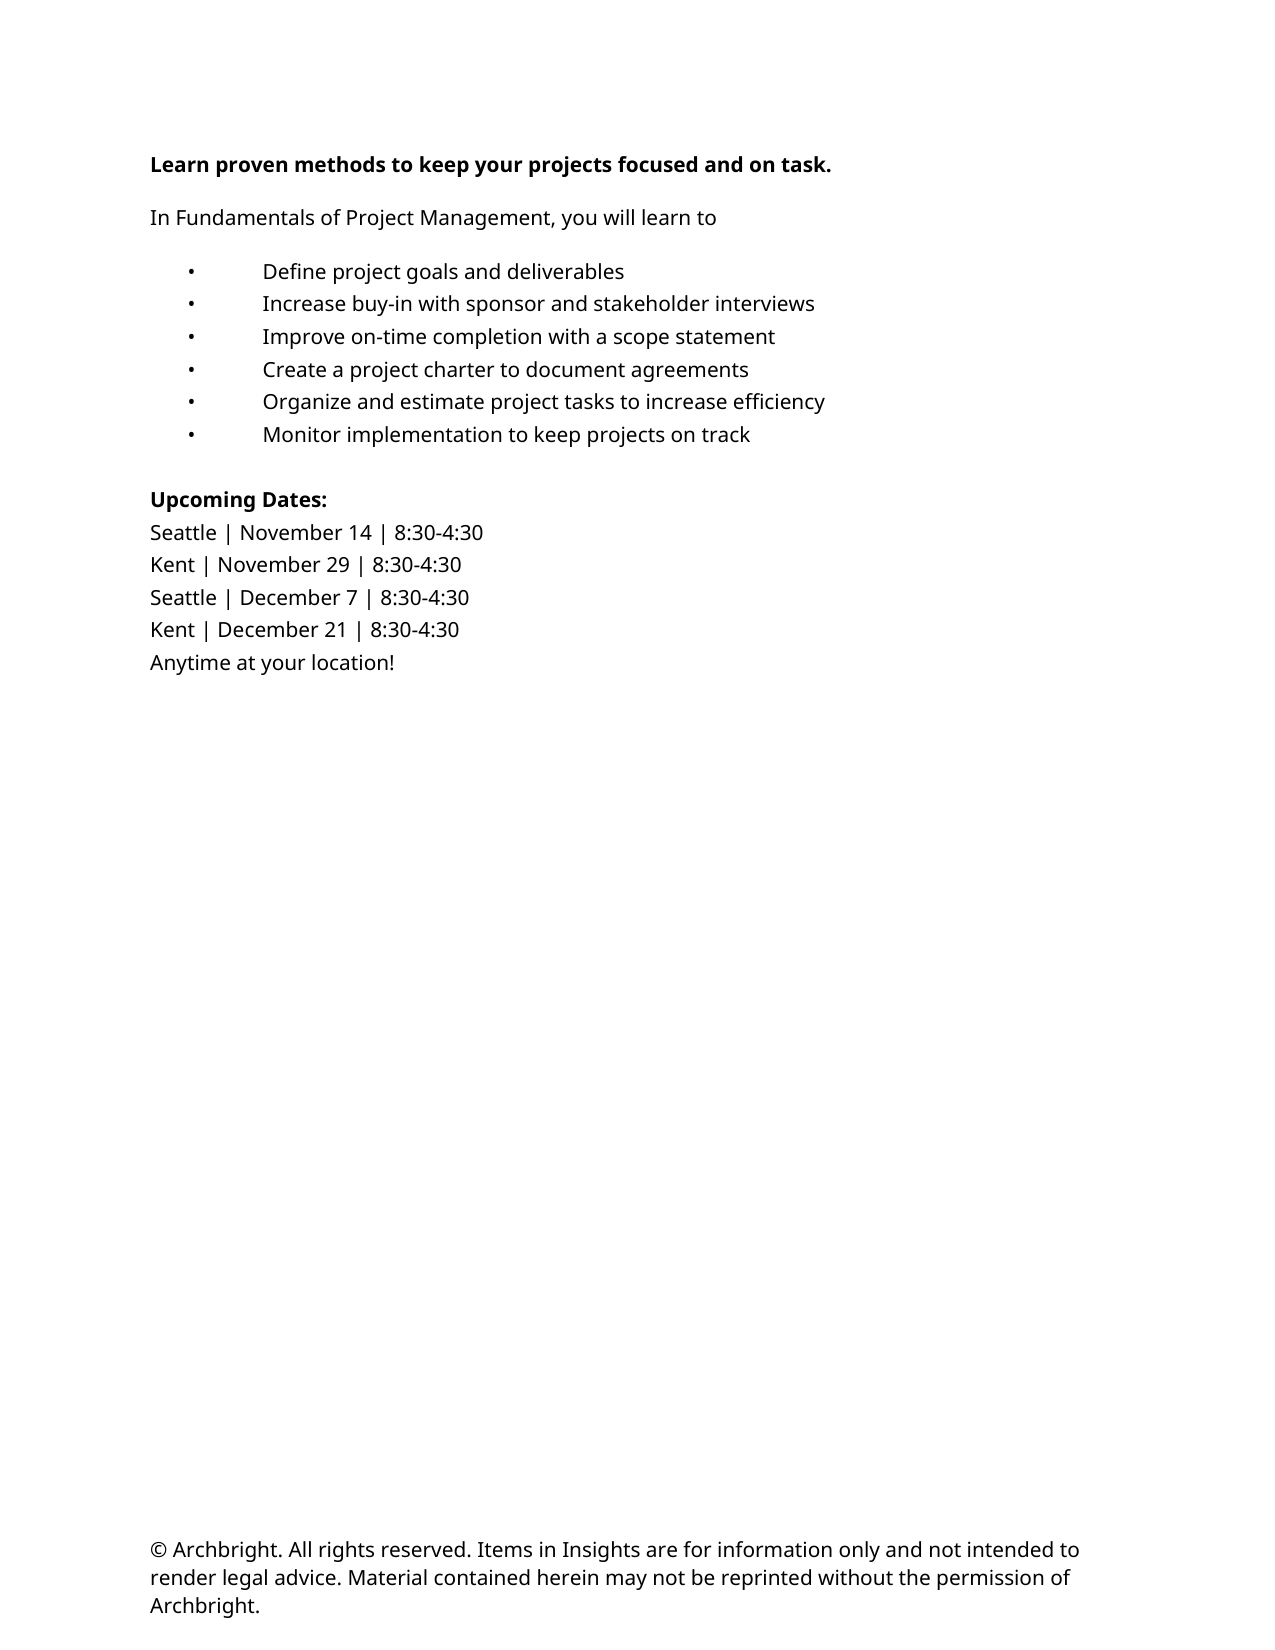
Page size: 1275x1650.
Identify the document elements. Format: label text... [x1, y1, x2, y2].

list Increase buy-in with sponsor and stakeholder interviews [187, 289, 1125, 318]
list Kent | November 29 | 8:30-4:30 [150, 550, 1125, 579]
list Monitor implementation to keep projects on track [187, 420, 1125, 448]
list Organize and estimate project tasks to increase efficiency [187, 387, 1125, 416]
list Anytime at your location! [150, 648, 1125, 677]
list Kent | December 21 | 8:30-4:30 [150, 616, 1125, 644]
list Create a project charter to document agreements [187, 355, 1125, 383]
text In Fundamentals of Project Management, you will learn to [150, 203, 1125, 232]
list Upcoming Dates: [150, 485, 1125, 513]
list Improve on-time completion with a scope statement [187, 322, 1125, 351]
text Learn proven methods to keep your projects focused and on task. [150, 150, 1125, 178]
list Seattle | November 14 | 8:30-4:30 [150, 518, 1125, 546]
list Define project goals and deliverables [187, 257, 1125, 285]
list Seattle | December 7 | 8:30-4:30 [150, 583, 1125, 611]
